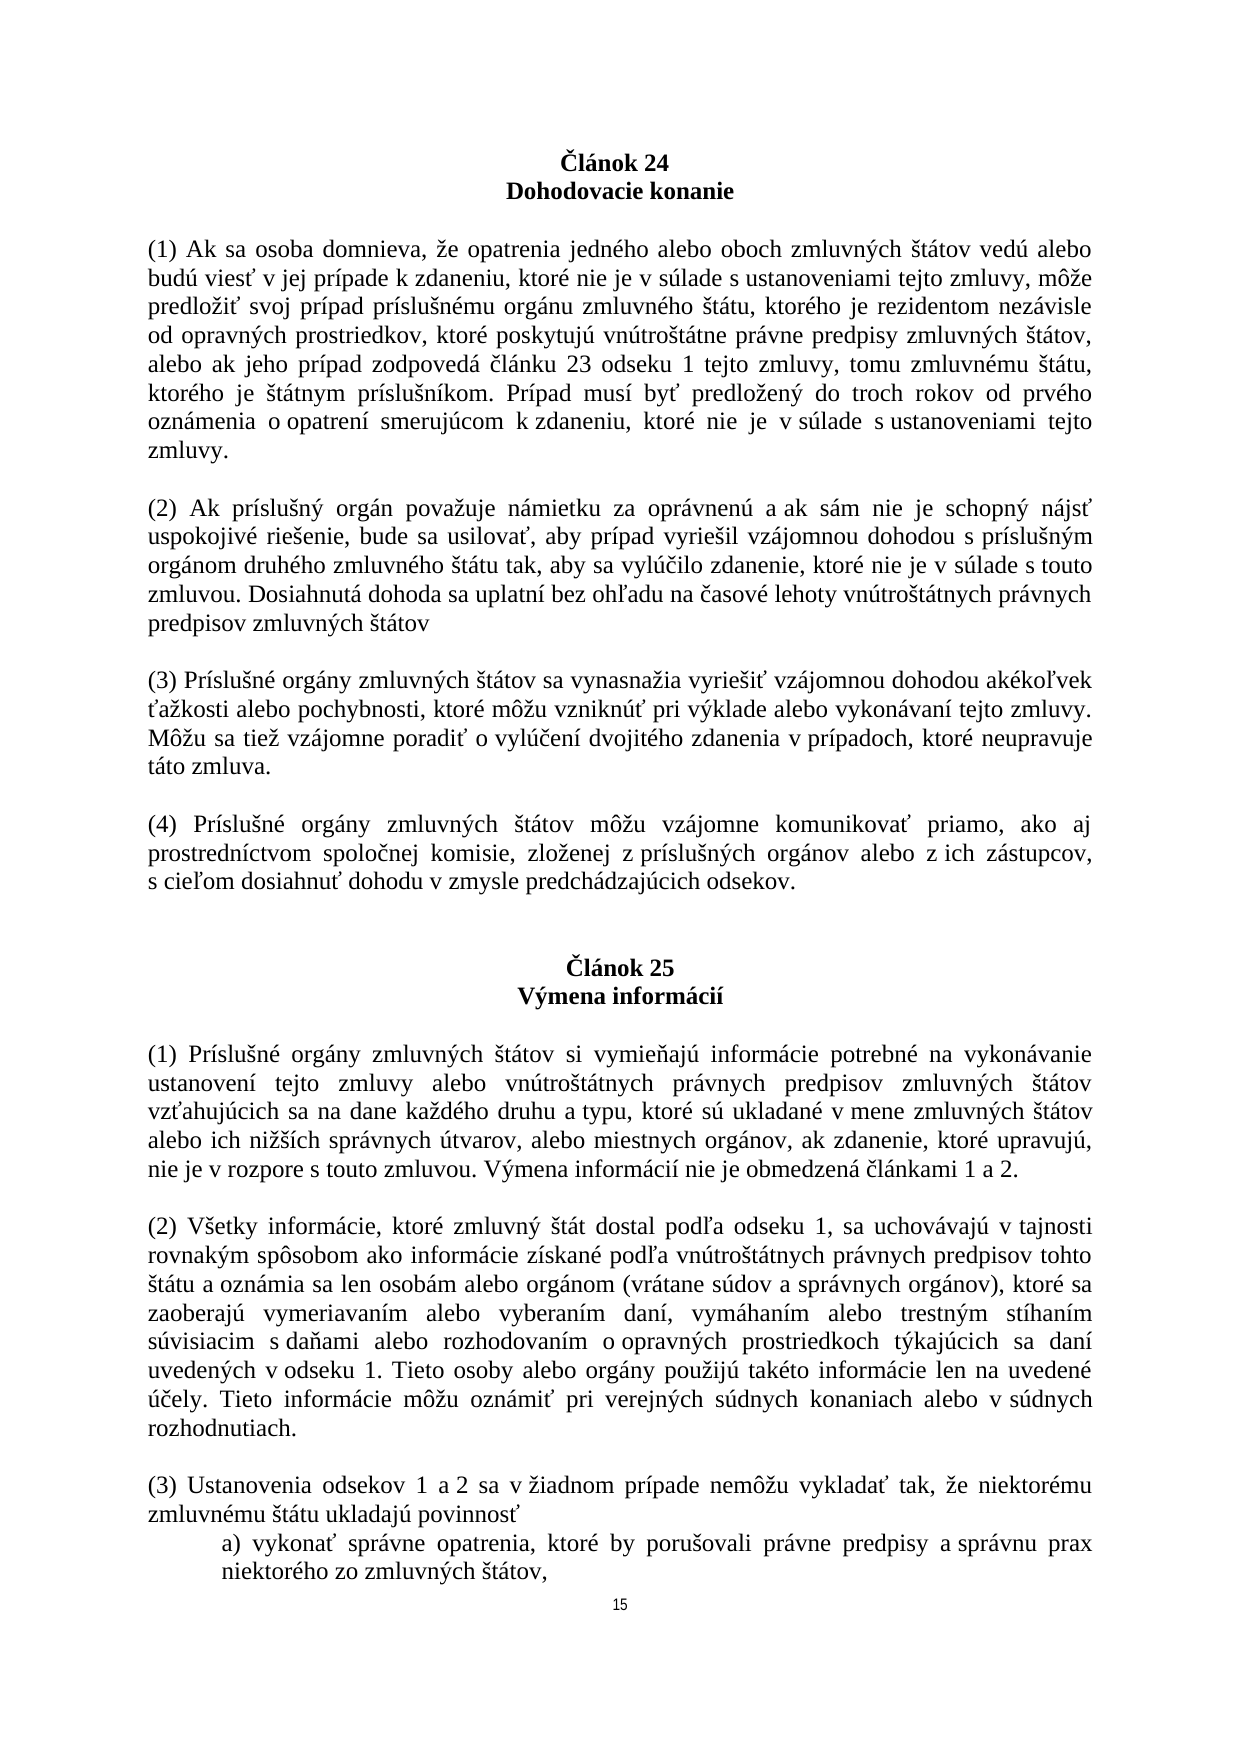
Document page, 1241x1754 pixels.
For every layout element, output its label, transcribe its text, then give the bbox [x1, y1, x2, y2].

text Výmena informácií [148, 981, 1093, 1010]
text (2) Všetky informácie, ktoré zmluvný štát dostal podľa odseku 1, sa uchovávajú v tajnosti rovnakým spôsobom ako informácie získané podľa vnútroštátnych právnych predpisov tohto štátu a oznámia sa len osobám alebo orgánom (vrátane súdov a správnych orgánov), ktoré sa zaoberajú vymeriavaním alebo vyberaním daní, vymáhaním alebo trestným stíhaním súvisiacim s daňami alebo rozhodovaním o opravných prostriedkoch týkajúcich sa daní uvedených v odseku 1. Tieto osoby alebo orgány použijú takéto informácie len na uvedené účely. Tieto informácie môžu oznámiť pri verejných súdnych konaniach alebo v súdnych rozhodnutiach. [148, 1211, 1093, 1441]
text a) vykonať správne opatrenia, ktoré by porušovali právne predpisy a správnu prax niektorého zo zmluvných štátov, [221, 1528, 1093, 1585]
text Článok 24 [148, 148, 1081, 176]
text Dohodovacie konanie [148, 176, 1093, 205]
text (1) Príslušné orgány zmluvných štátov si vymieňajú informácie potrebné na vykonávanie ustanovení tejto zmluvy alebo vnútroštátnych právnych predpisov zmluvných štátov vzťahujúcich sa na dane každého druhu a typu, ktoré sú ukladané v mene zmluvných štátov alebo ich nižších správnych útvarov, alebo miestnych orgánov, ak zdanenie, ktoré upravujú, nie je v rozpore s touto zmluvou. Výmena informácií nie je obmedzená článkami 1 a 2. [148, 1039, 1093, 1183]
text (3) Ustanovenia odsekov 1 a 2 sa v žiadnom prípade nemôžu vykladať tak, že niektorému zmluvnému štátu ukladajú povinnosť [148, 1470, 1093, 1528]
text (4) Príslušné orgány zmluvných štátov môžu vzájomne komunikovať priamo, ako aj prostredníctvom spoločnej komisie, zloženej z príslušných orgánov alebo z ich zástupcov, s cieľom dosiahnuť dohodu v zmysle predchádzajúcich odsekov. [148, 809, 1093, 895]
text (3) Príslušné orgány zmluvných štátov sa vynasnažia vyriešiť vzájomnou dohodou akékoľvek ťažkosti alebo pochybnosti, ktoré môžu vzniknúť pri výklade alebo vykonávaní tejto zmluvy. Môžu sa tiež vzájomne poradiť o vylúčení dvojitého zdanenia v prípadoch, ktoré neupravuje táto zmluva. [148, 665, 1093, 780]
text Článok 25 [148, 953, 1093, 981]
text (2) Ak príslušný orgán považuje námietku za oprávnenú a ak sám nie je schopný nájsť uspokojivé riešenie, bude sa usilovať, aby prípad vyriešil vzájomnou dohodou s príslušným orgánom druhého zmluvného štátu tak, aby sa vylúčilo zdanenie, ktoré nie je v súlade s touto zmluvou. Dosiahnutá dohoda sa uplatní bez ohľadu na časové lehoty vnútroštátnych právnych predpisov zmluvných štátov [148, 493, 1093, 636]
text (1) Ak sa osoba domnieva, že opatrenia jedného alebo oboch zmluvných štátov vedú alebo budú viesť v jej prípade k zdaneniu, ktoré nie je v súlade s ustanoveniami tejto zmluvy, môže predložiť svoj prípad príslušnému orgánu zmluvného štátu, ktorého je rezidentom nezávisle od opravných prostriedkov, ktoré poskytujú vnútroštátne právne predpisy zmluvných štátov, alebo ak jeho prípad zodpovedá článku 23 odseku 1 tejto zmluvy, tomu zmluvnému štátu, ktorého je štátnym príslušníkom. Prípad musí byť predložený do troch rokov od prvého oznámenia o opatrení smerujúcom k zdaneniu, ktoré nie je v súlade s ustanoveniami tejto zmluvy. [148, 234, 1093, 464]
